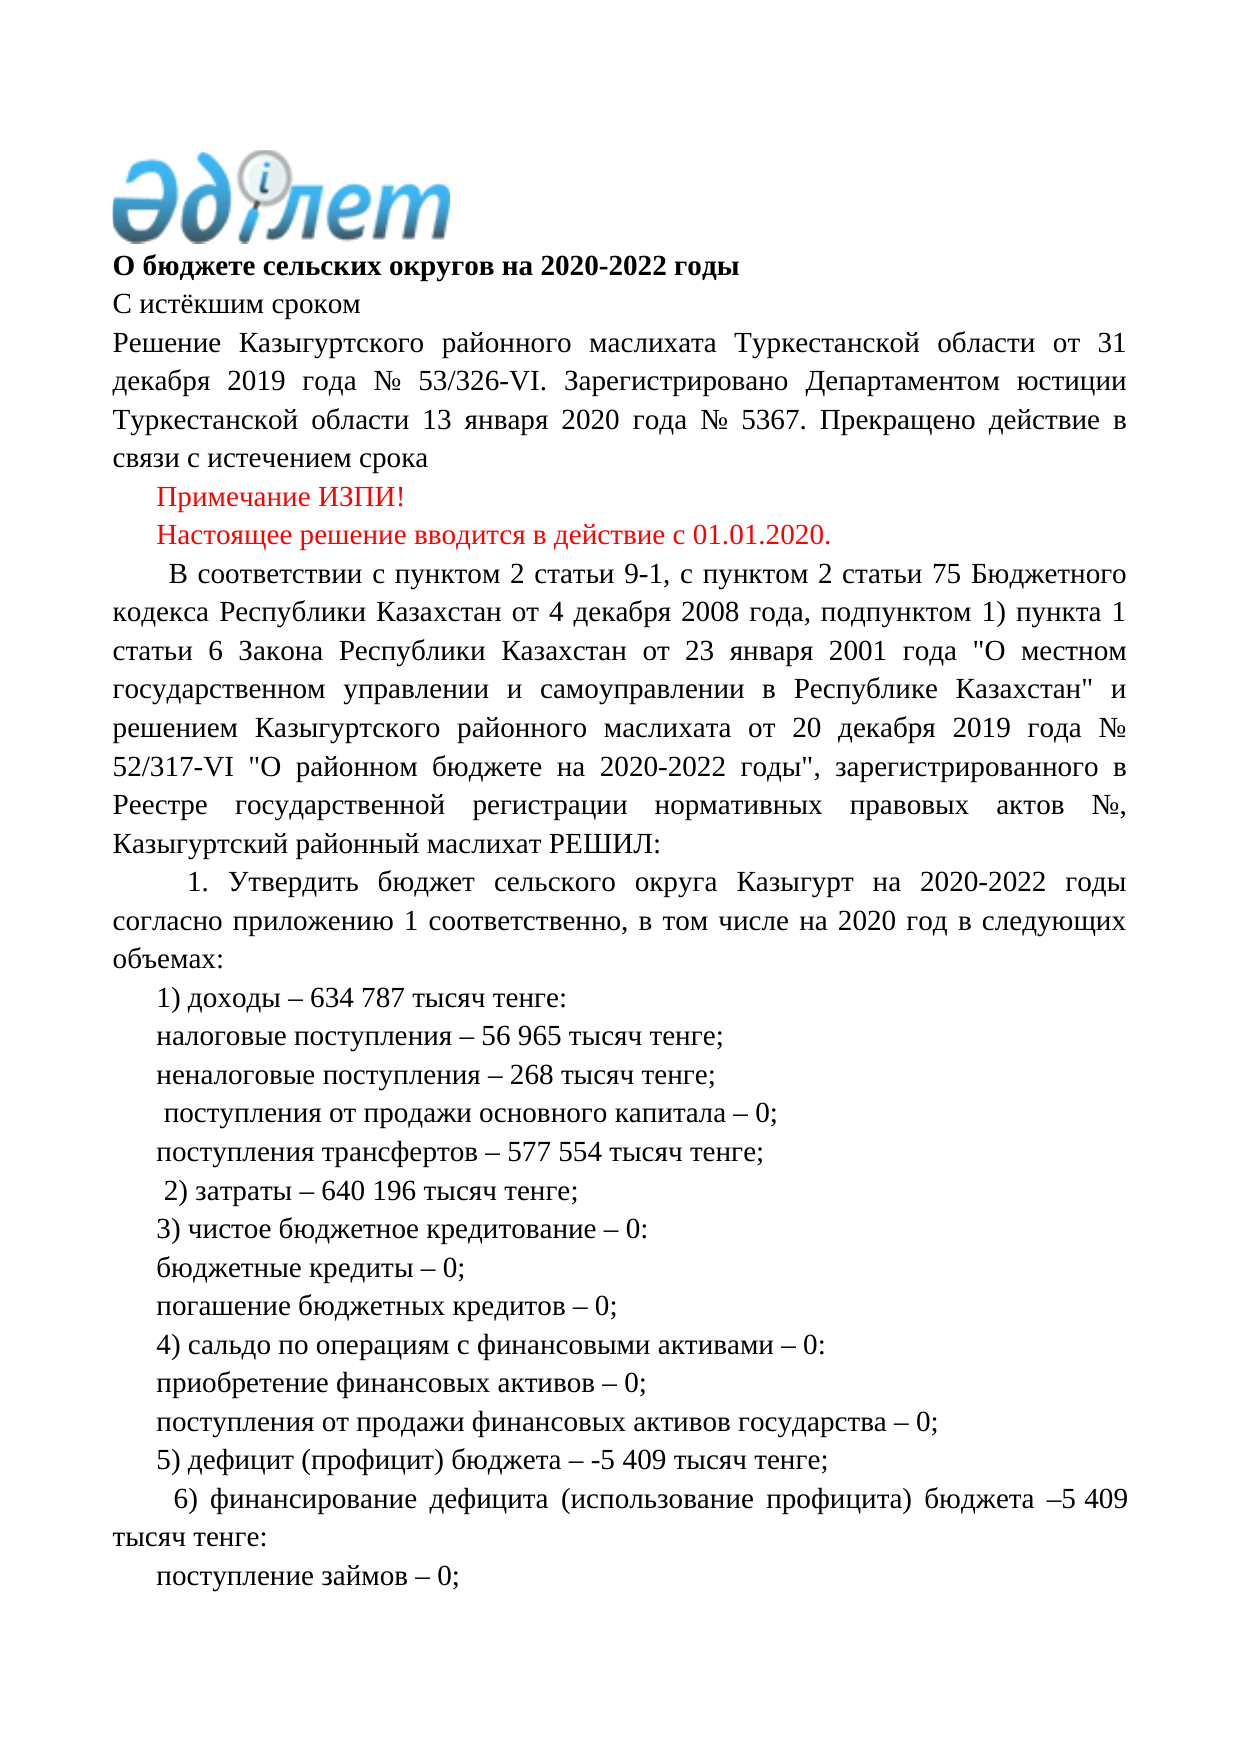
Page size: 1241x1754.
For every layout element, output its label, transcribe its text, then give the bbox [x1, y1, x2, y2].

text 6) финансирование дефицита (использование профицита) бюджета –5 409 тысяч тенге: [112, 1481, 1128, 1553]
text В соответствии с пунктом 2 статьи 9-1, с пунктом 2 статьи 75 Бюджетного кодекса Республики Казахстан от 4 декабря 2008 года, подпунктом 1) пункта 1 статьи 6 Закона Республики Казахстан от 23 января 2001 года "О местном государственном управлении и самоуправлении в Республике Казахстан" и решением Казыгуртского районного маслихата от 20 декабря 2019 года № 52/317-VI "О районном бюджете на 2020-2022 годы", зарегистрированного в Реестре государственной регистрации нормативных правовых актов №, Казыгуртский районный маслихат РЕШИЛ: [112, 556, 1128, 859]
text Решение Казыгуртского районного маслихата Туркестанской области от 31 декабря 2019 года № 53/326-VI. Зарегистрировано Департаментом юстиции Туркестанской области 13 января 2020 года № 5367. Прекращено действие в связи с истечением срока [112, 325, 1128, 474]
text 5) дефицит (профицит) бюджета – -5 409 тысяч тенге; [112, 1442, 1128, 1476]
text Примечание ИЗПИ! [112, 479, 1128, 512]
text поступления от продажи финансовых активов государства – 0; [112, 1404, 1128, 1437]
text С истёкшим сроком [112, 286, 1128, 320]
text 3) чистое бюджетное кредитование – 0: [112, 1211, 1128, 1245]
text Настоящее решение вводится в действие с 01.01.2020. [112, 517, 1128, 551]
text 1) доходы – 634 787 тысяч тенге: [112, 980, 1128, 1013]
text бюджетные кредиты – 0; [112, 1250, 1128, 1283]
text О бюджете сельских округов на 2020-2022 годы [112, 248, 1128, 281]
text 2) затраты – 640 196 тысяч тенге; [112, 1173, 1128, 1206]
text погашение бюджетных кредитов – 0; [112, 1288, 1128, 1322]
text поступления трансфертов – 577 554 тысяч тенге; [112, 1134, 1128, 1168]
text неналоговые поступления – 268 тысяч тенге; [112, 1057, 1128, 1091]
picture [112, 150, 451, 244]
text поступления от продажи основного капитала – 0; [112, 1096, 1128, 1129]
text 1. Утвердить бюджет сельского округа Казыгурт на 2020-2022 годы согласно приложению 1 соответственно, в том числе на 2020 год в следующих объемах: [112, 864, 1128, 975]
text налоговые поступления – 56 965 тысяч тенге; [112, 1018, 1128, 1052]
text 4) сальдо по операциям с финансовыми активами – 0: [112, 1327, 1128, 1360]
text поступление займов – 0; [112, 1558, 1128, 1592]
text приобретение финансовых активов – 0; [112, 1365, 1128, 1399]
